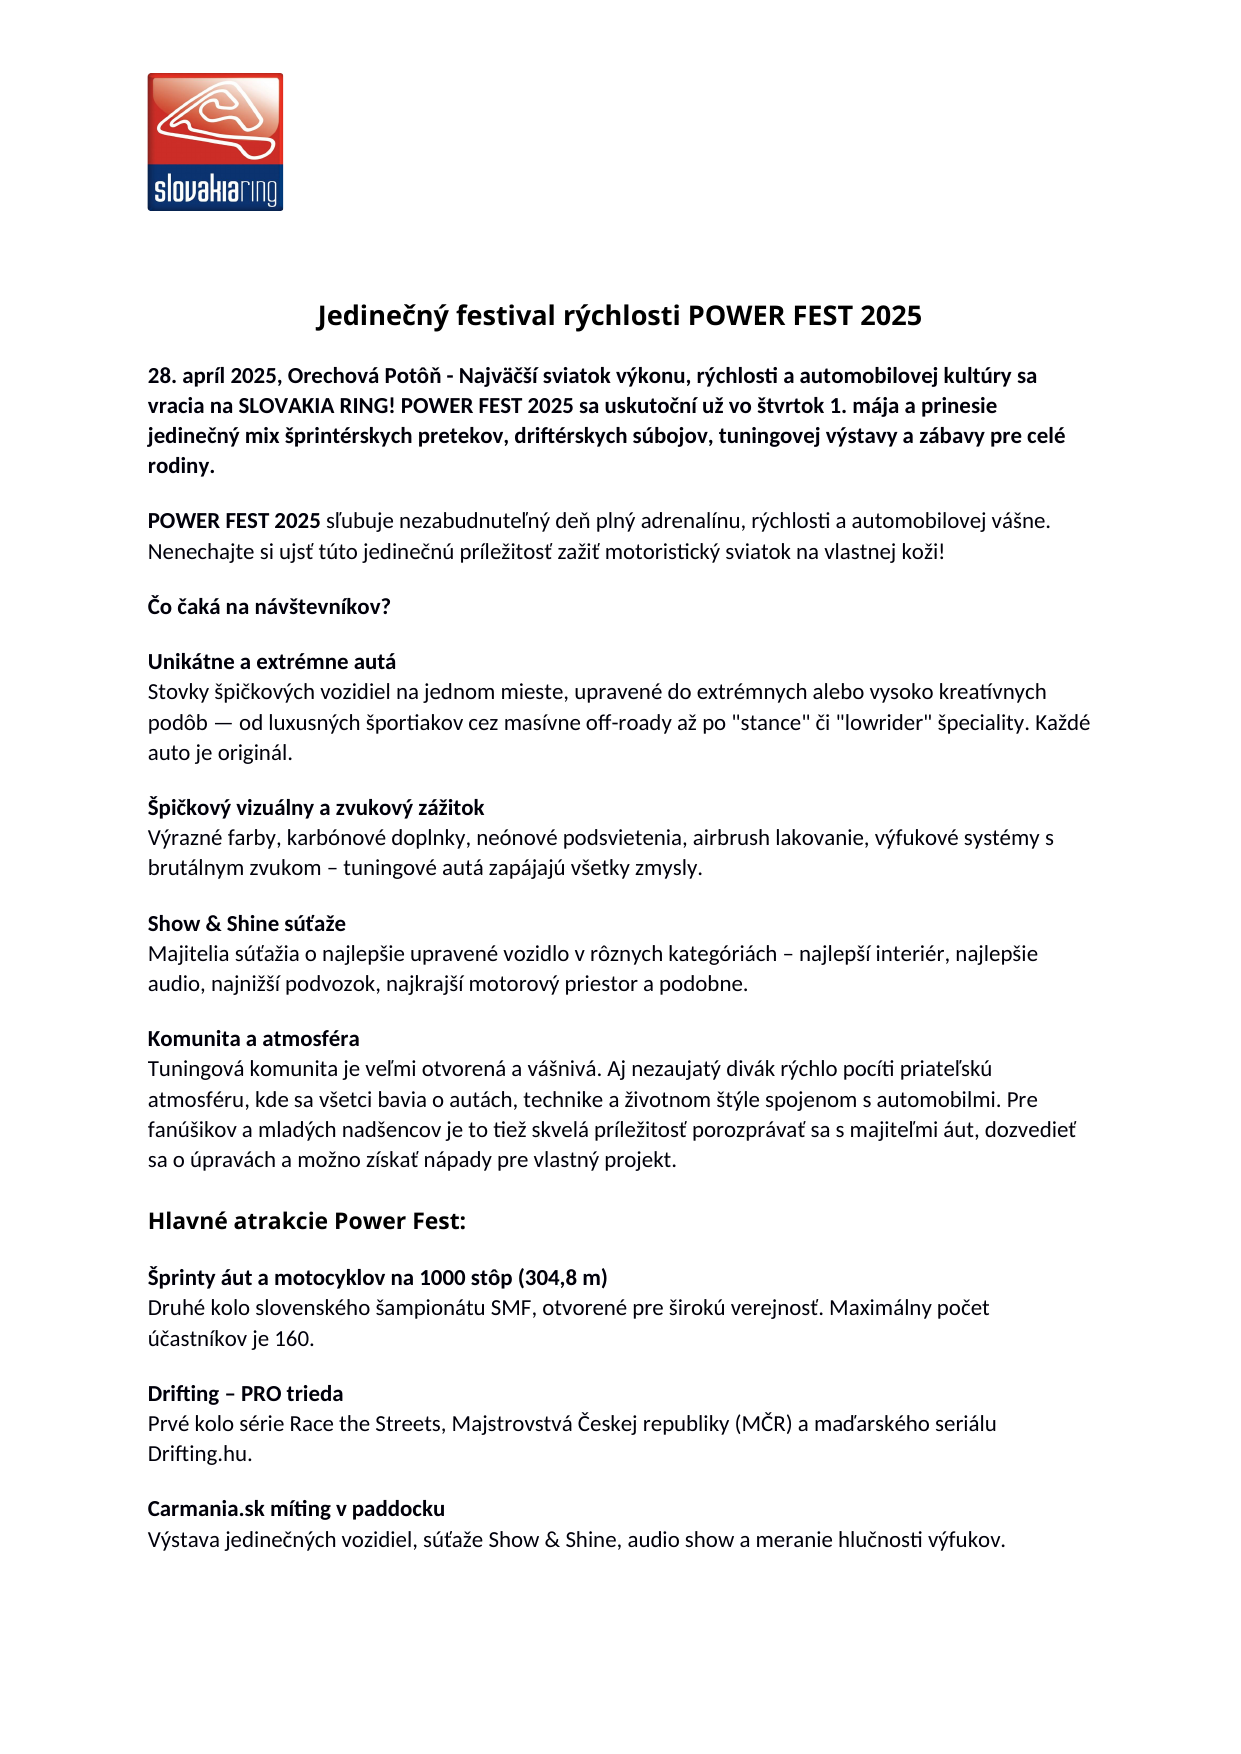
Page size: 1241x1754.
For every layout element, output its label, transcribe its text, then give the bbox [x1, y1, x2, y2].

text Carmania.sk míting v paddocku Výstava jedinečných vozidiel, súťaže Show & Shine, audio show a meranie hlučnosti výfukov. [148, 1494, 1093, 1553]
picture [147, 73, 284, 211]
subtitle Jedinečný festival rýchlosti POWER FEST 2025 [148, 296, 1093, 333]
text Šprinty áut a motocyklov na 1000 stôp (304,8 m) Druhé kolo slovenského šampionátu SMF, otvorené pre širokú verejnosť. Maximálny počet účastníkov je 160. [148, 1263, 1093, 1352]
text POWER FEST 2025 sľubuje nezabudnuteľný deň plný adrenalínu, rýchlosti a automobilovej vášne. Nenechajte si ujsť túto jedinečnú príležitosť zažiť motoristický sviatok na vlastnej koži!​ [148, 507, 1093, 565]
text Drifting – PRO trieda Prvé kolo série Race the Streets, Majstrovstvá Českej republiky (MČR) a maďarského seriálu Drifting.hu. [148, 1379, 1093, 1467]
text Čo čaká na návštevníkov? [148, 592, 1093, 620]
subtitle Hlavné atrakcie Power Fest: [148, 1204, 1093, 1236]
text Komunita a atmosféra Tuningová komunita je veľmi otvorená a vášnivá. Aj nezaujatý divák rýchlo pocíti priateľskú atmosféru, kde sa všetci bavia o autách, technike a životnom štýle spojenom s automobilmi. Pre fanúšikov a mladých nadšencov je to tiež skvelá príležitosť porozprávať sa s majiteľmi áut, dozvedieť sa o úpravách a možno získať nápady pre vlastný projekt. [148, 1024, 1093, 1173]
text 28. apríl 2025, Orechová Potôň - Najväčší sviatok výkonu, rýchlosti a automobilovej kultúry sa vracia na SLOVAKIA RING! POWER FEST 2025 sa uskutoční už vo štvrtok 1. mája a prinesie jedinečný mix šprintérskych pretekov, driftérskych súbojov, tuningovej výstavy a zábavy pre celé rodiny.​ [148, 361, 1093, 479]
text Unikátne a extrémne autá Stovky špičkových vozidiel na jednom mieste, upravené do extrémnych alebo vysoko kreatívnych podôb — od luxusných športiakov cez masívne off-roady až po "stance" či "lowrider" špeciality. Každé auto je originál. [148, 647, 1093, 766]
text Špičkový vizuálny a zvukový zážitok Výrazné farby, karbónové doplnky, neónové podsvietenia, airbrush lakovanie, výfukové systémy s brutálnym zvukom – tuningové autá zapájajú všetky zmysly. [148, 793, 1093, 882]
text Show & Shine súťaže Majitelia súťažia o najlepšie upravené vozidlo v rôznych kategóriách – najlepší interiér, najlepšie audio, najnižší podvozok, najkrajší motorový priestor a podobne. [148, 909, 1093, 997]
